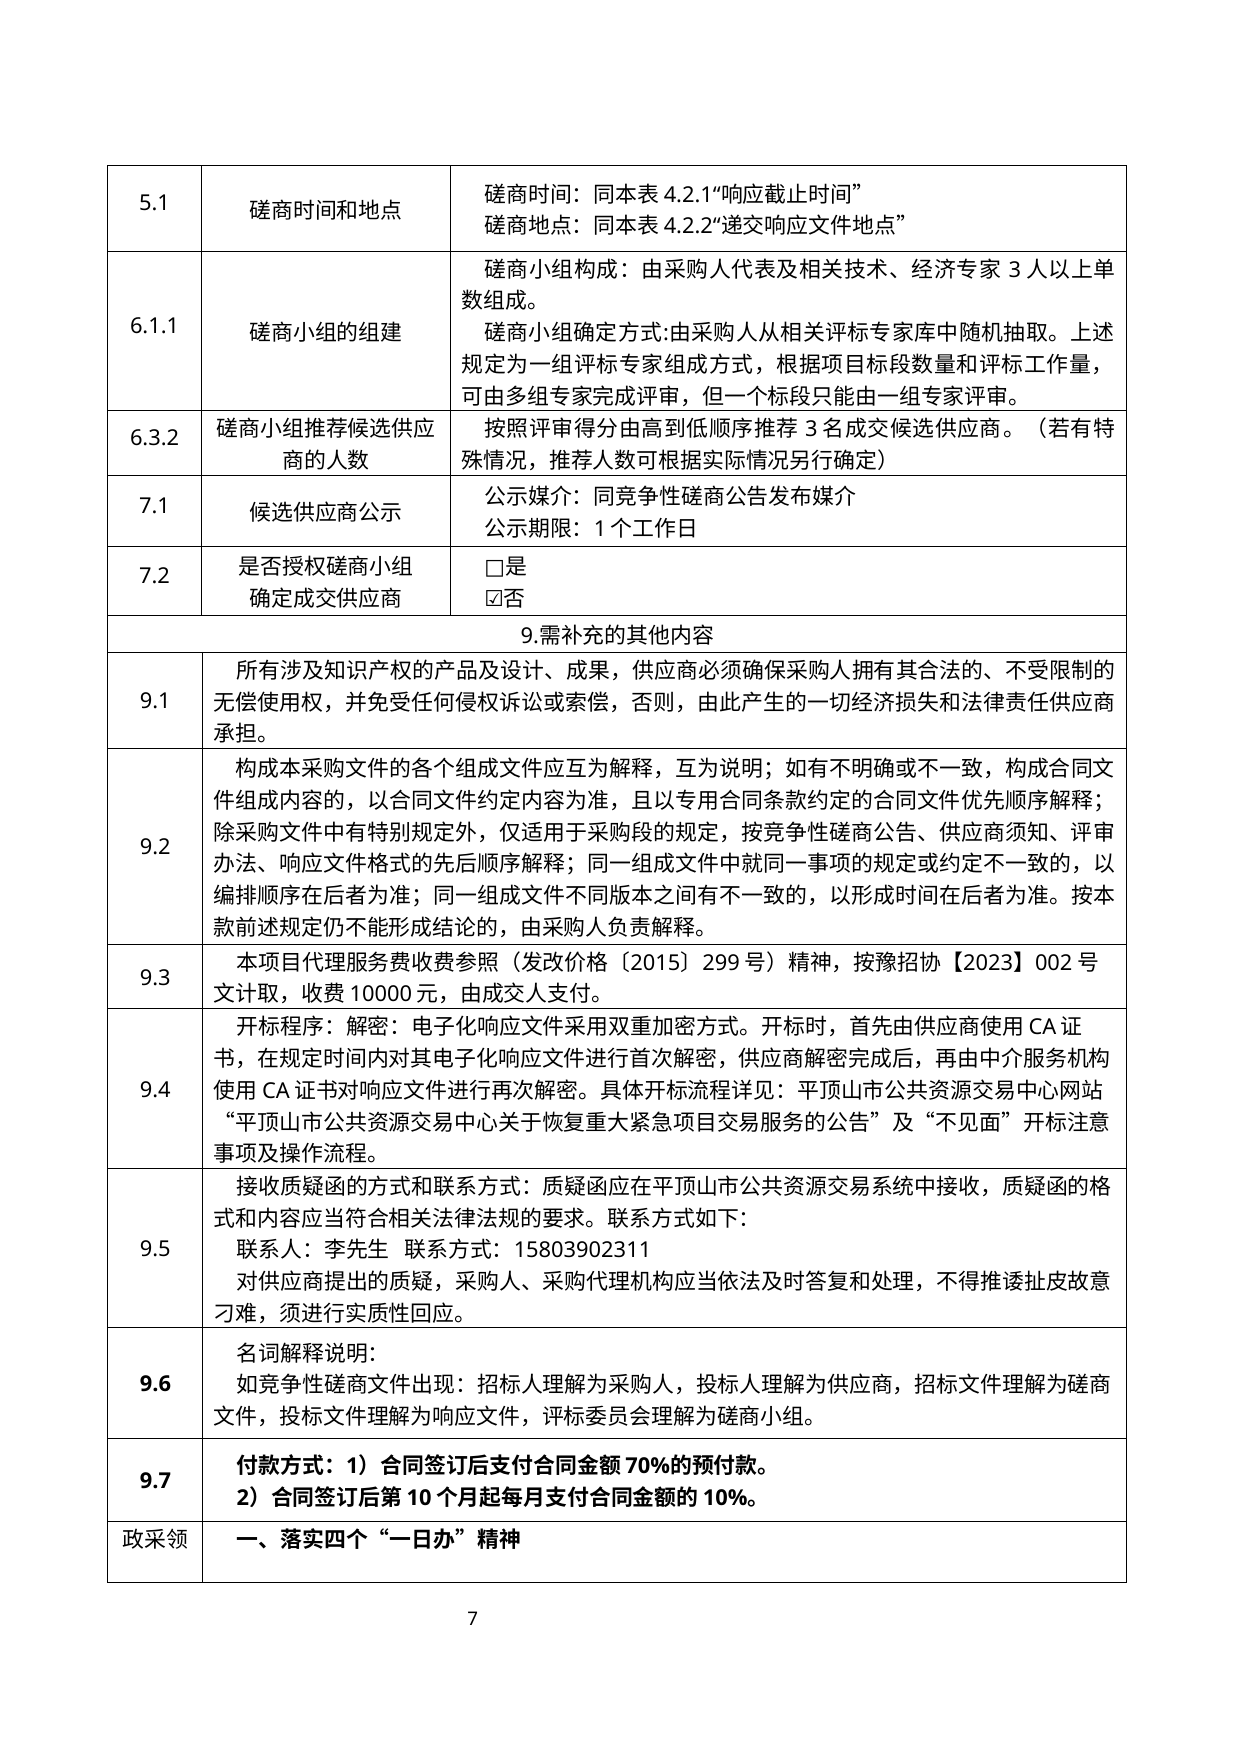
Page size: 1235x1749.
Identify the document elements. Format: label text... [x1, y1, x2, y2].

table_cell 9.2 [108, 749, 202, 944]
table_cell 磋商时间：同本表4.2.1“响应截止时间” 磋商地点：同本表4.2.2“递交响应文件地点” [451, 166, 1126, 251]
table_cell 9.3 [108, 945, 202, 1008]
table_cell 9.1 [108, 653, 202, 748]
table_cell 政采领域优化营商环境相关政策 [108, 1522, 202, 1582]
table_cell 磋商小组推荐候选供应商的人数 [202, 411, 450, 475]
table_cell 付款方式：1）合同签订后支付合同金额70%的预付款。 2）合同签订后第10个月起每月支付合同金额的10%。 [203, 1439, 1126, 1521]
table_cell 9.5 [108, 1169, 202, 1327]
table_cell 名词解释说明： 如竞争性磋商文件出现：招标人理解为采购人，投标人理解为供应商，招标文件理解为磋商文件，投标文件理解为响应文件，评标委员会理解为磋商小组。 [203, 1328, 1126, 1438]
table_cell 7.1 [108, 476, 201, 546]
table_cell 构成本采购文件的各个组成文件应互为解释，互为说明；如有不明确或不一致，构成合同文件组成内容的，以合同文件约定内容为准，且以专用合同条款约定的合同文件优先顺序解释；除采购文件中有特别规定外，仅适用于采购段的规定，按竞争性磋商公告、供应商须知、评审办法、响应文件格式的先后顺序解释；同一组成文件中就同一事项的规定或约定不一致的，以编排顺序在后者为准；同一组成文件不同版本之间有不一致的，以形成时间在后者为准。按本款前述规定仍不能形成结论的，由采购人负责解释。 [203, 749, 1126, 944]
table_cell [203, 1522, 1126, 1582]
table_cell 按照评审得分由高到低顺序推荐3名成交候选供应商。（若有特殊情况，推荐人数可根据实际情况另行确定） [451, 411, 1126, 475]
table_cell 开标程序：解密：电子化响应文件采用双重加密方式。开标时，首先由供应商使用CA证书，在规定时间内对其电子化响应文件进行首次解密，供应商解密完成后，再由中介服务机构使用CA证书对响应文件进行再次解密。具体开标流程详见：平顶山市公共资源交易中心网站“平顶山市公共资源交易中心关于恢复重大紧急项目交易服务的公告”及“不见面”开标注意事项及操作流程。 [203, 1009, 1126, 1168]
table_cell 接收质疑函的方式和联系方式：质疑函应在平顶山市公共资源交易系统中接收，质疑函的格式和内容应当符合相关法律法规的要求。联系方式如下： 联系人：李先生 联系方式：15803902311 对供应商提出的质疑，采购人、采购代理机构应当依法及时答复和处理，不得推诿扯皮故意刁难，须进行实质性回应。 [203, 1169, 1126, 1327]
table_cell 磋商时间和地点 [202, 166, 450, 251]
table_cell 7.2 [108, 547, 201, 615]
table_cell 6.1.1 [108, 252, 201, 410]
table_cell 公示媒介：同竞争性磋商公告发布媒介 公示期限：1个工作日 [451, 476, 1126, 546]
table_cell 磋商小组构成：由采购人代表及相关技术、经济专家 3人以上单数组成。 磋商小组确定方式:由采购人从相关评标专家库中随机抽取。上述规定为一组评标专家组成方式，根据项目标段数量和评标工作量，可由多组专家完成评审，但一个标段只能由一组专家评审。 [451, 252, 1126, 410]
table_cell 是否授权磋商小组 确定成交供应商 [202, 547, 450, 615]
table_cell 9.6 [108, 1328, 202, 1438]
table_cell 所有涉及知识产权的产品及设计、成果，供应商必须确保采购人拥有其合法的、不受限制的无偿使用权，并免受任何侵权诉讼或索偿，否则，由此产生的一切经济损失和法律责任供应商承担。 [203, 653, 1126, 748]
table_cell 9.4 [108, 1009, 202, 1168]
table_cell 9.需补充的其他内容 [108, 616, 1126, 652]
table_cell 9.7 [108, 1439, 202, 1521]
table_cell 5.1 [108, 166, 201, 251]
table_cell 候选供应商公示 [202, 476, 450, 546]
table_cell 6.3.2 [108, 411, 201, 475]
table_cell 磋商小组的组建 [202, 252, 450, 410]
table_cell □是 ☑否 [451, 547, 1126, 615]
table_cell 本项目代理服务费收费参照（发改价格〔2015〕299号）精神，按豫招协【2023】002号文计取，收费10000元，由成交人支付。 [203, 945, 1126, 1008]
